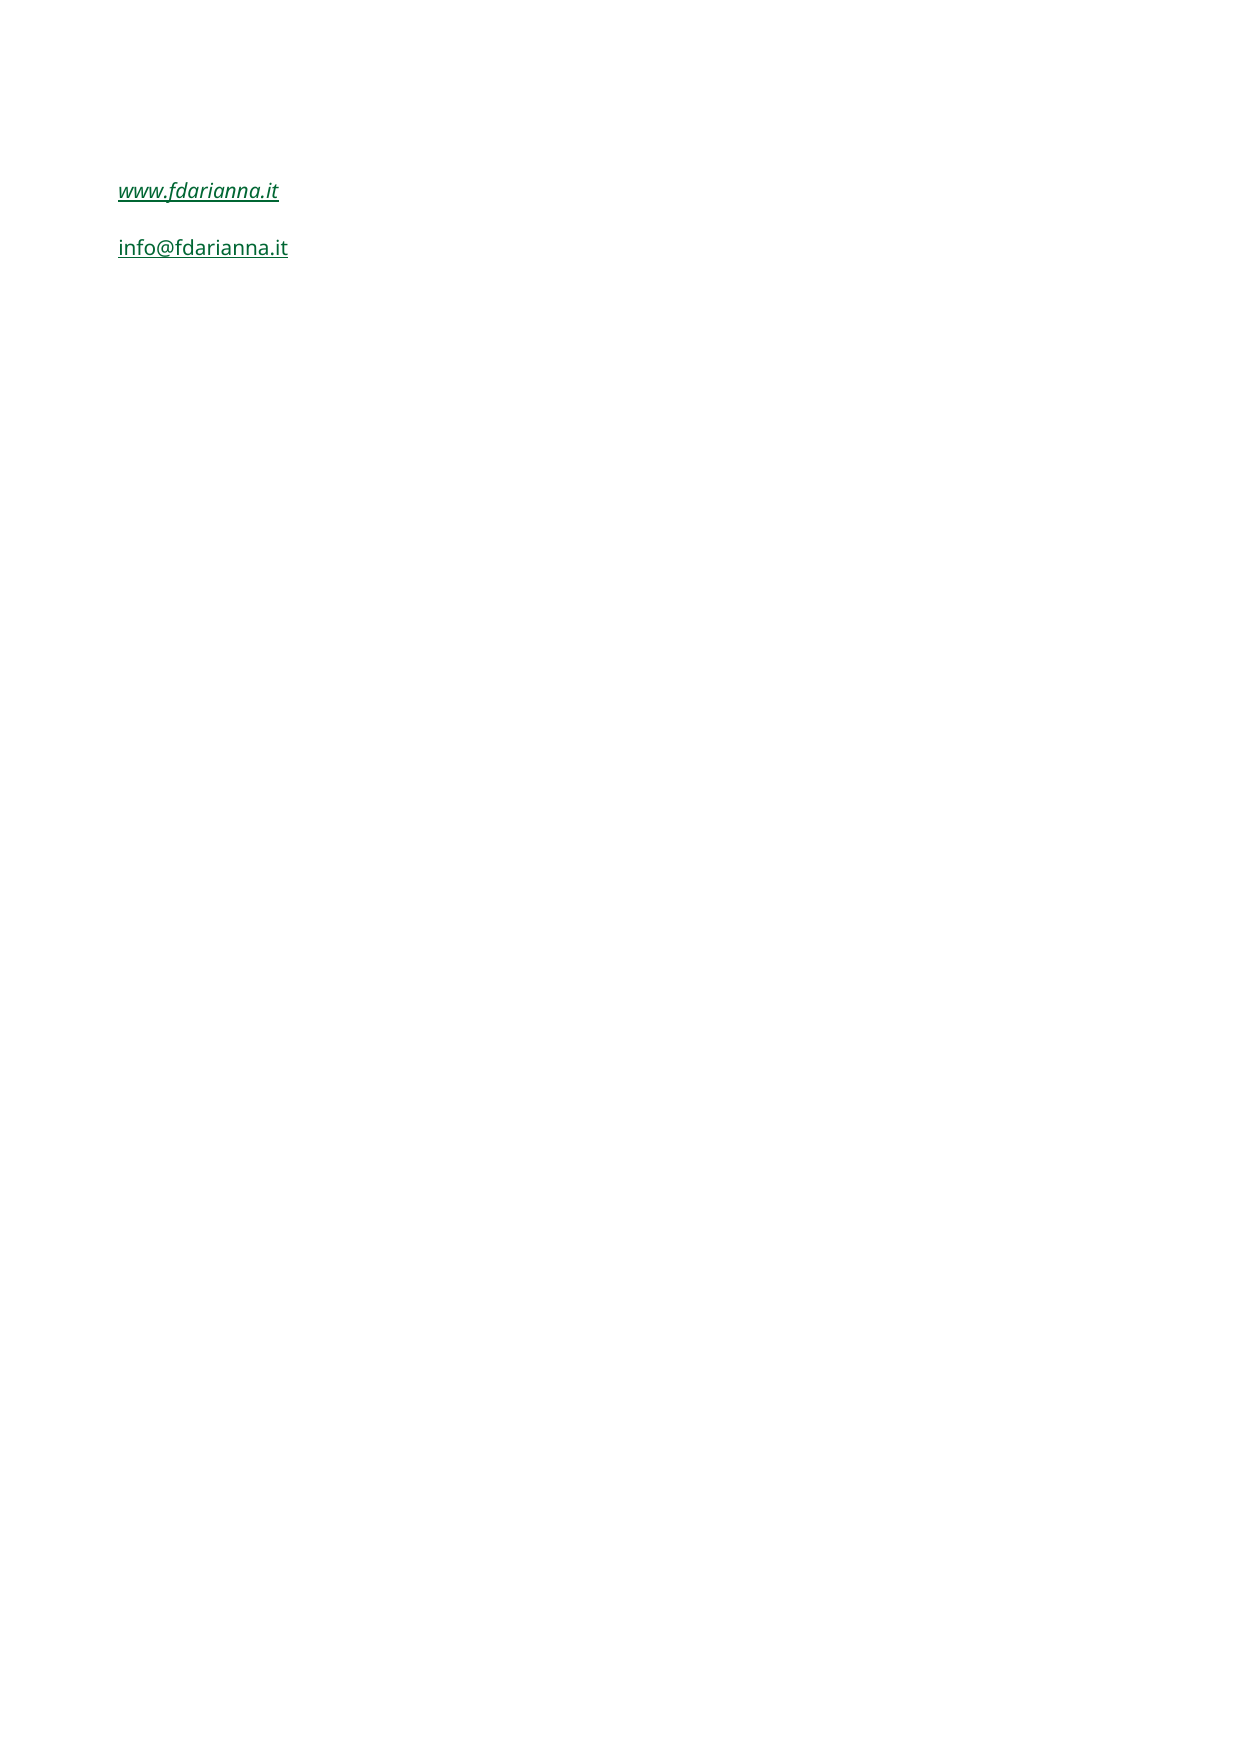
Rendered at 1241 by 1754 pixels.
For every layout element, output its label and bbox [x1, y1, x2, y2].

text [118, 148, 1122, 261]
